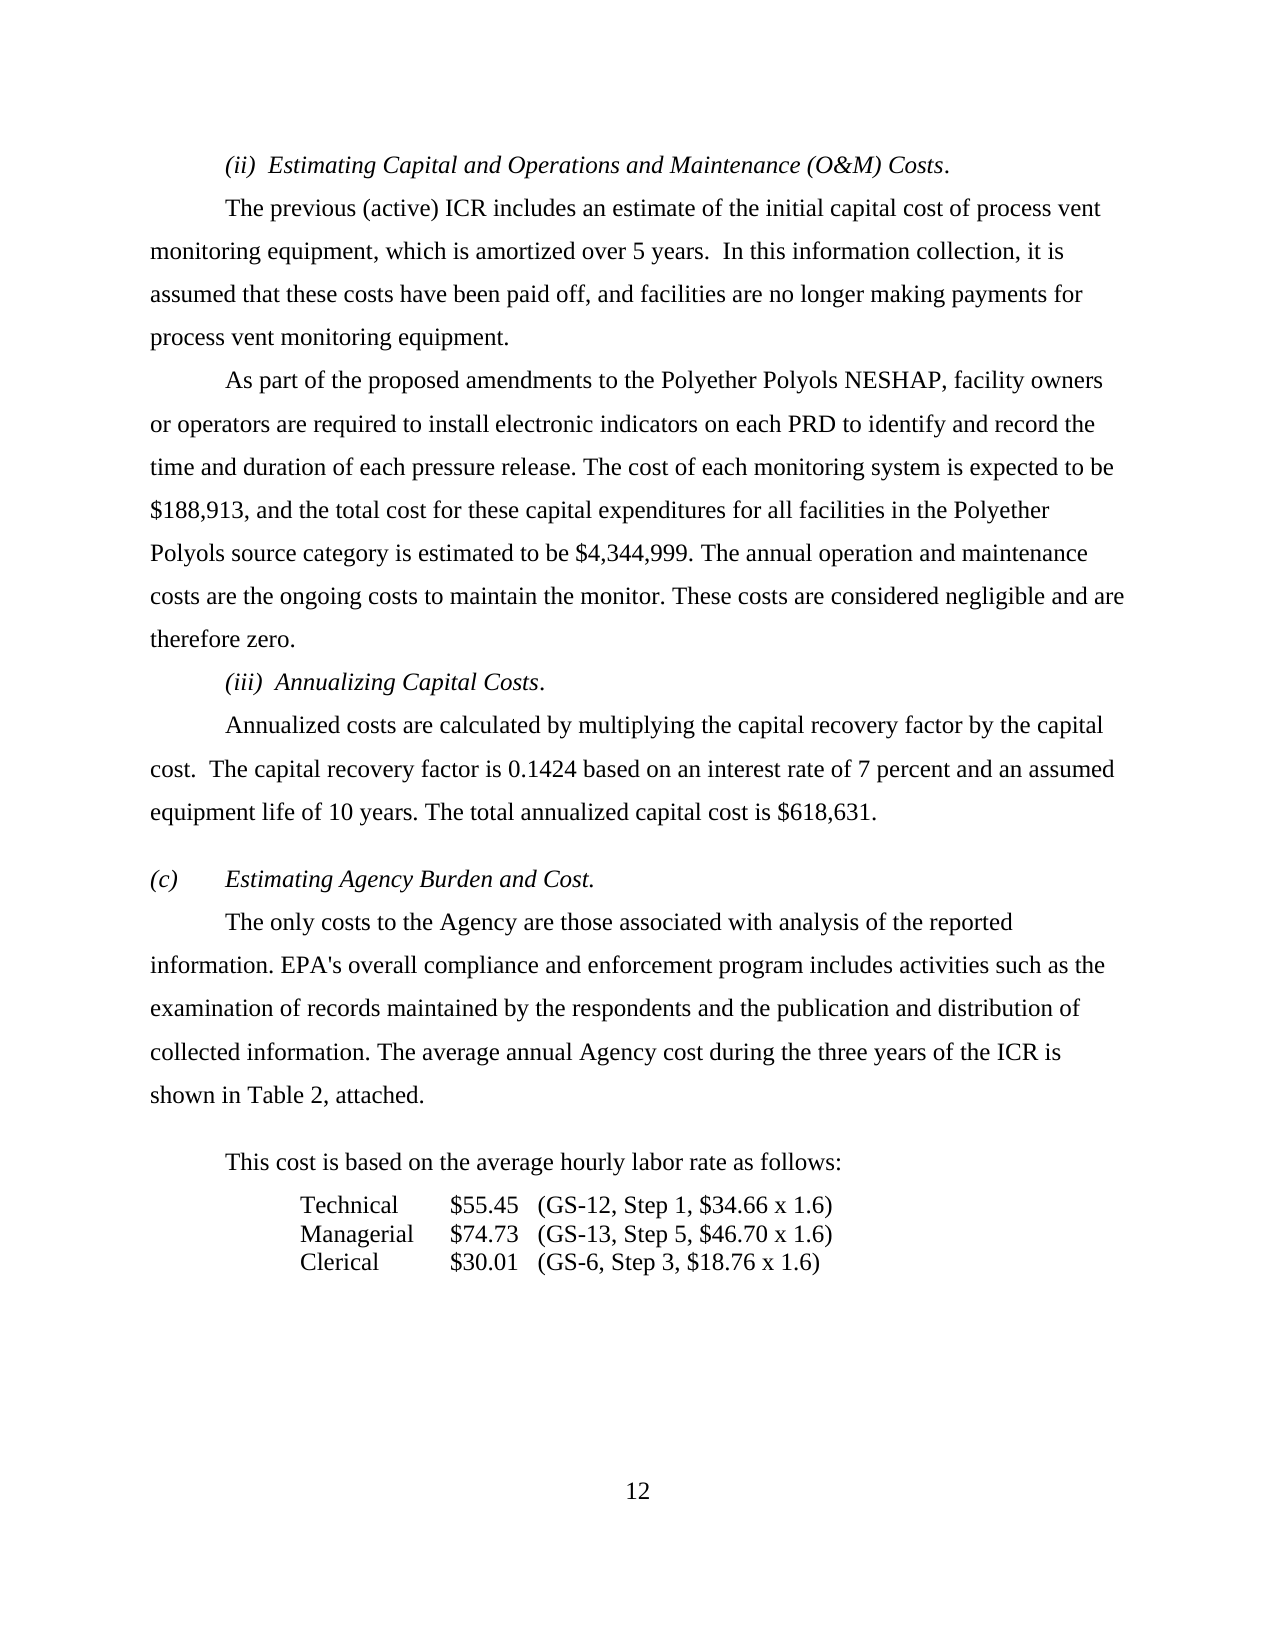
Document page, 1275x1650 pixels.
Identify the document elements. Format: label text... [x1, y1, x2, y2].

text Technical $55.45 (GS-12, Step 1, $34.66 x 1.6) [300, 1190, 1125, 1219]
text The only costs to the Agency are those associated with analysis of the reported information. EPA's overall compliance and enforcement program includes activities such as the examination of records maintained by the respondents and the publication and distribution of collected information. The average annual Agency cost during the three years of the ICR is shown in Table 2, attached. [150, 907, 1125, 1108]
text As part of the proposed amendments to the Polyether Polyols NESHAP, facility owners or operators are required to install electronic indicators on each PRD to identify and record the time and duration of each pressure release. The cost of each monitoring system is expected to be $188,913, and the total cost for these capital expenditures for all facilities in the Polyether Polyols source category is estimated to be $4,344,999. The annual operation and maintenance costs are the ongoing costs to maintain the monitor. These costs are considered negligible and are therefore zero. [150, 366, 1125, 653]
text Clerical $30.01 (GS-6, Step 3, $18.76 x 1.6) [300, 1247, 1125, 1276]
text (ii) Estimating Capital and Operations and Maintenance (O&M) Costs. [150, 150, 1125, 179]
text Managerial $74.73 (GS-13, Step 5, $46.70 x 1.6) [300, 1219, 1125, 1247]
text Annualized costs are calculated by multiplying the capital recovery factor by the capital cost. The capital recovery factor is 0.1424 based on an interest rate of 7 percent and an assumed equipment life of 10 years. The total annualized capital cost is $618,631. [150, 711, 1125, 826]
text (iii) Annualizing Capital Costs. [150, 667, 1125, 696]
text Estimating Agency Burden and Cost. [150, 864, 1125, 893]
text The previous (active) ICR includes an estimate of the initial capital cost of process vent monitoring equipment, which is amortized over 5 years. In this information collection, it is assumed that these costs have been paid off, and facilities are no longer making payments for process vent monitoring equipment. [150, 193, 1125, 351]
text This cost is based on the average hourly labor rate as follows: [150, 1147, 1125, 1176]
